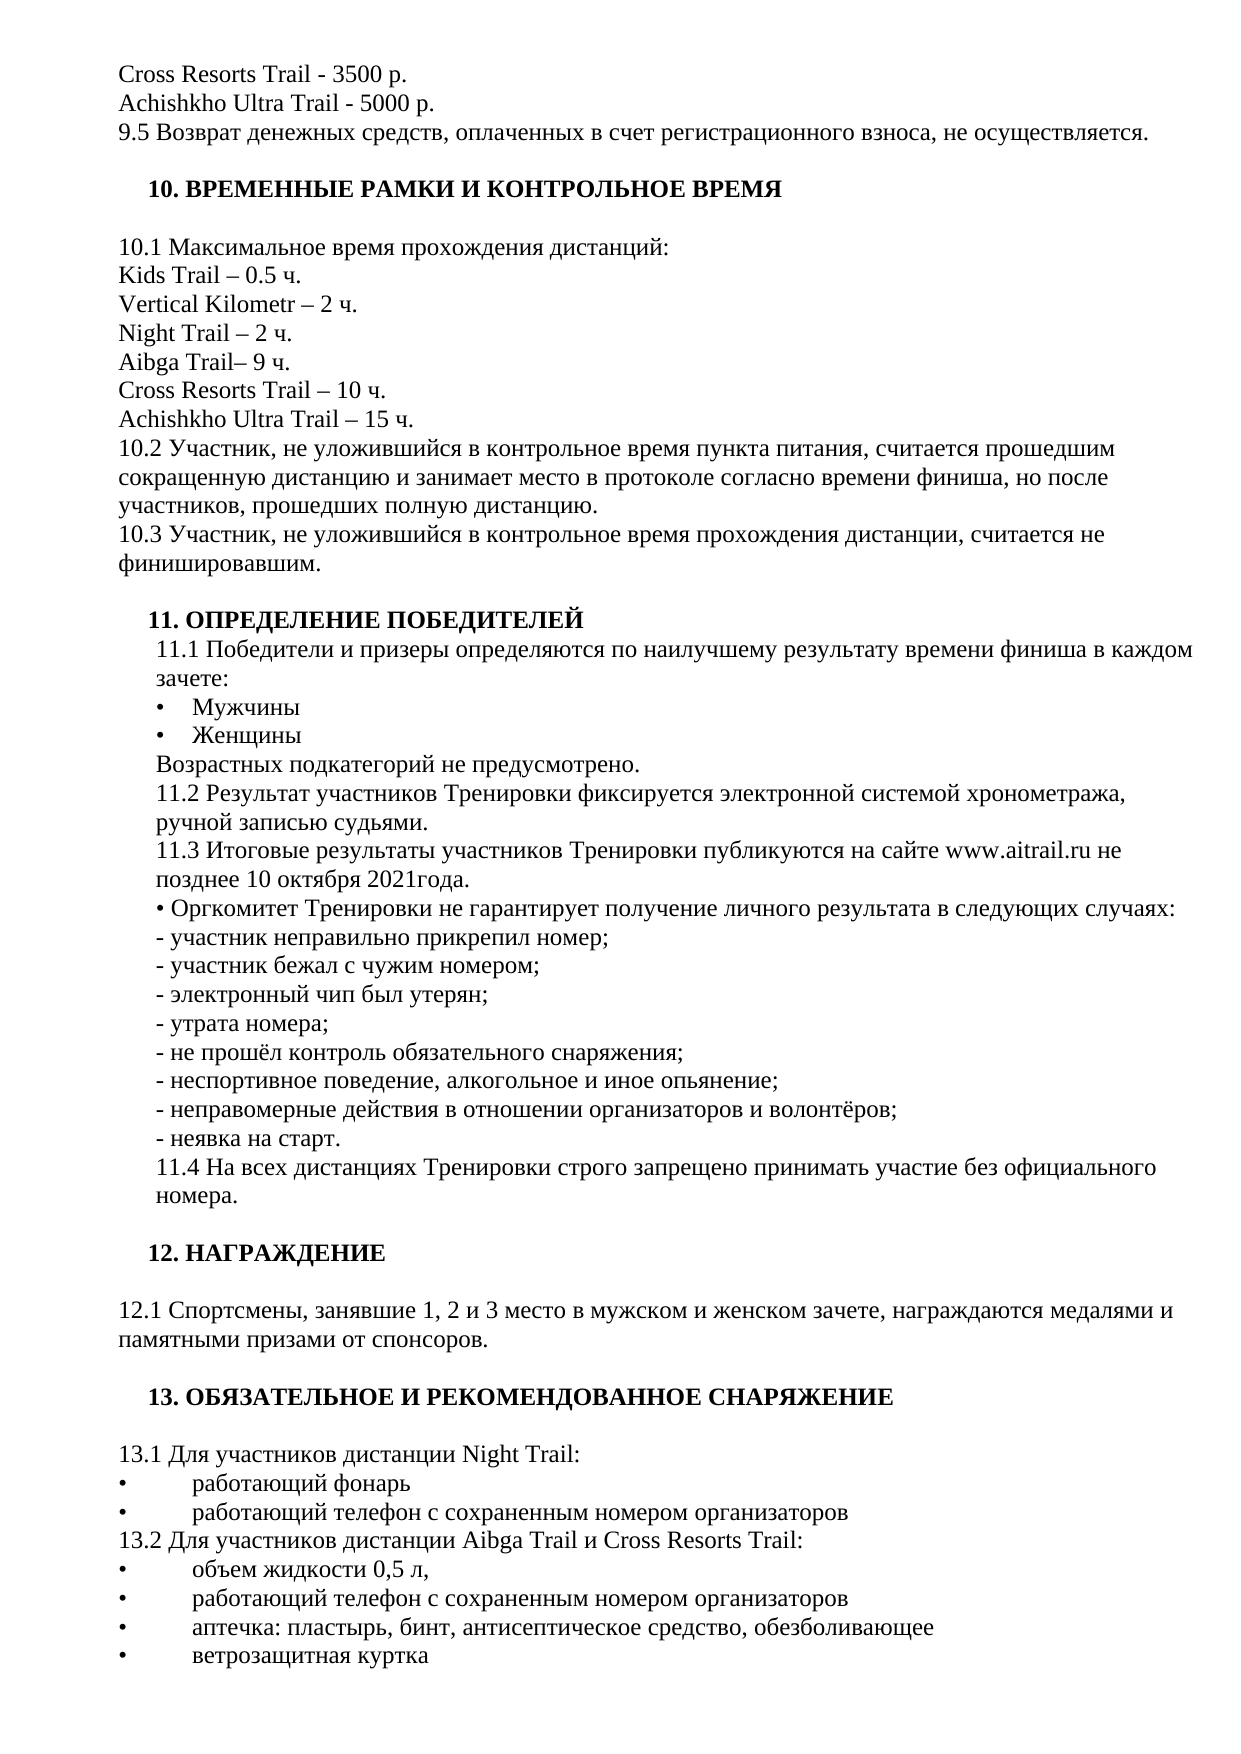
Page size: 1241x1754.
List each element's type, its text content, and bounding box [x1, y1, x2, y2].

text • Оргкомитет Тренировки не гарантирует получение личного результата в следующих случаях: [156, 893, 1196, 922]
text Achishkho Ultra Trail – 15 ч. [118, 404, 1196, 433]
text • работающий телефон с сохраненным номером организаторов [118, 1497, 1196, 1525]
text - неявка на старт. [156, 1123, 1196, 1152]
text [118, 1583, 1196, 1612]
text • ветрозащитная куртка [118, 1640, 1196, 1669]
text - участник бежал с чужим номером; [156, 950, 1196, 979]
text - электронный чип был утерян; [156, 979, 1196, 1008]
list НАГРАЖДЕНИЕ [148, 1238, 1196, 1267]
list ВРЕМЕННЫЕ РАМКИ И КОНТРОЛЬНОЕ ВРЕМЯ [148, 174, 1196, 203]
text Kids Trail – 0.5 ч. [118, 260, 1196, 289]
text Aibga Trail– 9 ч. [118, 347, 1196, 375]
text 11.2 Результат участников Тренировки фиксируется электронной системой хронометража, ручной записью судьями. [156, 778, 1196, 835]
text Cross Resorts Trail - 3500 р. [118, 59, 1196, 88]
text 10.2 Участник, не уложившийся в контрольное время пункта питания, считается прошедшим сокращенную дистанцию и занимает место в протоколе согласно времени финиша, но после участников, прошедших полную дистанцию. [118, 433, 1196, 519]
text 13.2 Для участников дистанции Aibga Trail и Cross Resorts Trail: [118, 1525, 1196, 1554]
text 13.1 Для участников дистанции Night Trail: [118, 1439, 1196, 1468]
text 10.3 Участник, не уложившийся в контрольное время прохождения дистанции, считается не финишировавшим. [118, 519, 1196, 577]
text 9.5 Возврат денежных средств, оплаченных в счет регистрационного взноса, не осуществляется. [118, 117, 1196, 145]
list ОБЯЗАТЕЛЬНОЕ И РЕКОМЕНДОВАННОЕ СНАРЯЖЕНИЕ [148, 1382, 1196, 1410]
text • аптечка: пластырь, бинт, антисептическое средство, обезболивающее [118, 1612, 1196, 1640]
text - неправомерные действия в отношении организаторов и волонтёров; [156, 1094, 1196, 1123]
text - не прошёл контроль обязательного снаряжения; [156, 1037, 1196, 1065]
text • Женщины [156, 720, 1196, 749]
text Возрастных подкатегорий не предусмотрено. [156, 749, 1196, 778]
list ОПРЕДЕЛЕНИЕ ПОБЕДИТЕЛЕЙ [148, 605, 1196, 634]
text Vertical Kilometr – 2 ч. [118, 289, 1196, 318]
text 11.4 На всех дистанциях Тренировки строго запрещено принимать участие без официального номера. [156, 1152, 1196, 1209]
text 11.1 Победители и призеры определяются по наилучшему результату времени финиша в каждом зачете: [156, 634, 1196, 692]
text - утрата номера; [156, 1008, 1196, 1037]
text Night Trail – 2 ч. [118, 318, 1196, 347]
text • работающий фонарь [118, 1468, 1196, 1497]
text • объем жидкости 0,5 л, [118, 1554, 1196, 1583]
text - участник неправильно прикрепил номер; [156, 922, 1196, 950]
text - неспортивное поведение, алкогольное и иное опьянение; [156, 1065, 1196, 1094]
text Achishkho Ultra Trail - 5000 р. [118, 88, 1196, 117]
text • Мужчины [156, 692, 1196, 720]
text 12.1 Спортсмены, занявшие 1, 2 и 3 место в мужском и женском зачете, награждаются медалями и памятными призами от спонсоров. [118, 1295, 1196, 1353]
text Cross Resorts Trail – 10 ч. [118, 375, 1196, 404]
text 11.3 Итоговые результаты участников Тренировки публикуются на сайте www.aitrail.ru не позднее 10 октября 2021года. [156, 835, 1196, 893]
text 10.1 Максимальное время прохождения дистанций: [118, 232, 1196, 260]
